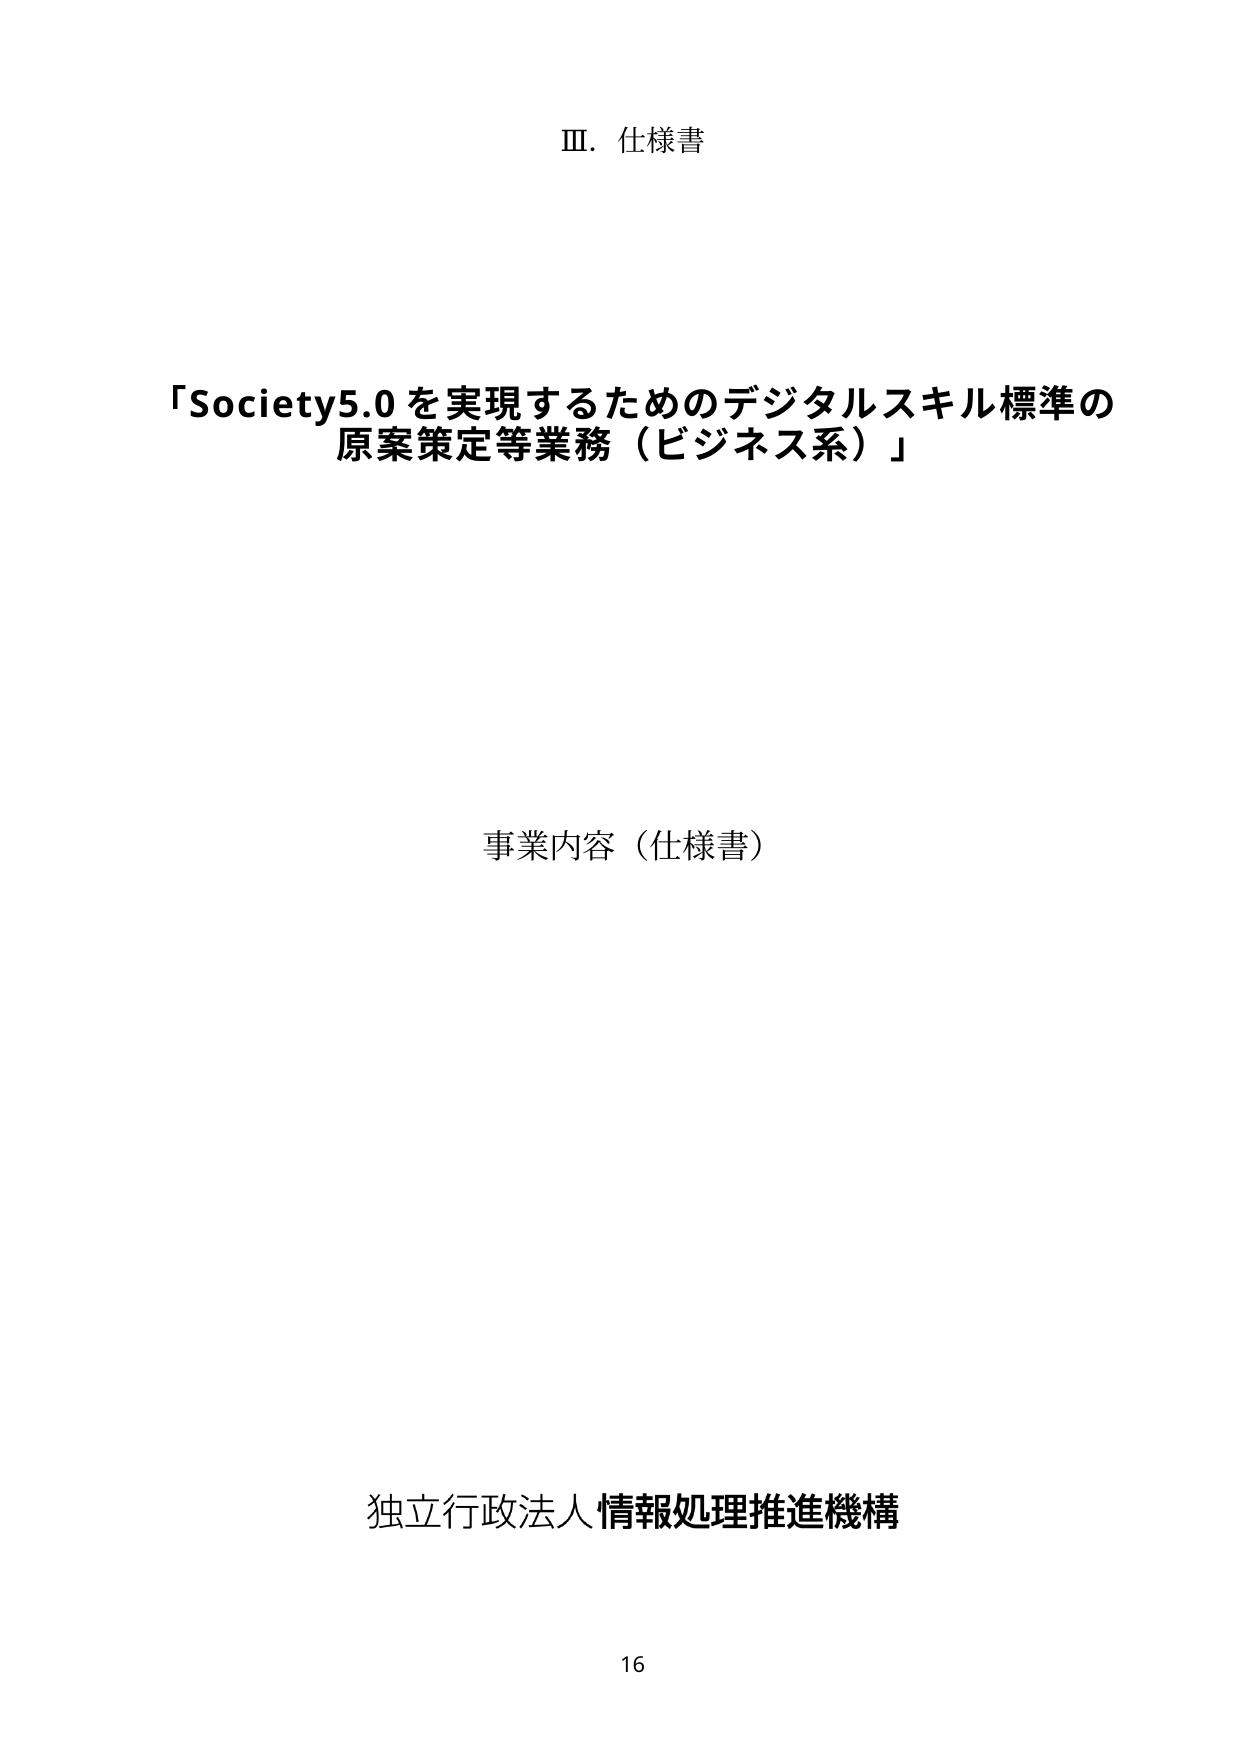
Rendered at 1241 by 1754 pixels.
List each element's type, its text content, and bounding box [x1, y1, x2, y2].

picture [366, 1493, 899, 1529]
text 「Society5.0を実現するためのデジタルスキル標準の [112, 384, 1153, 426]
text Ⅲ．仕様書 [112, 118, 1153, 160]
text 事業内容（仕様書） [112, 820, 1153, 868]
text 原案策定等業務（ビジネス系）」 [112, 426, 1153, 467]
